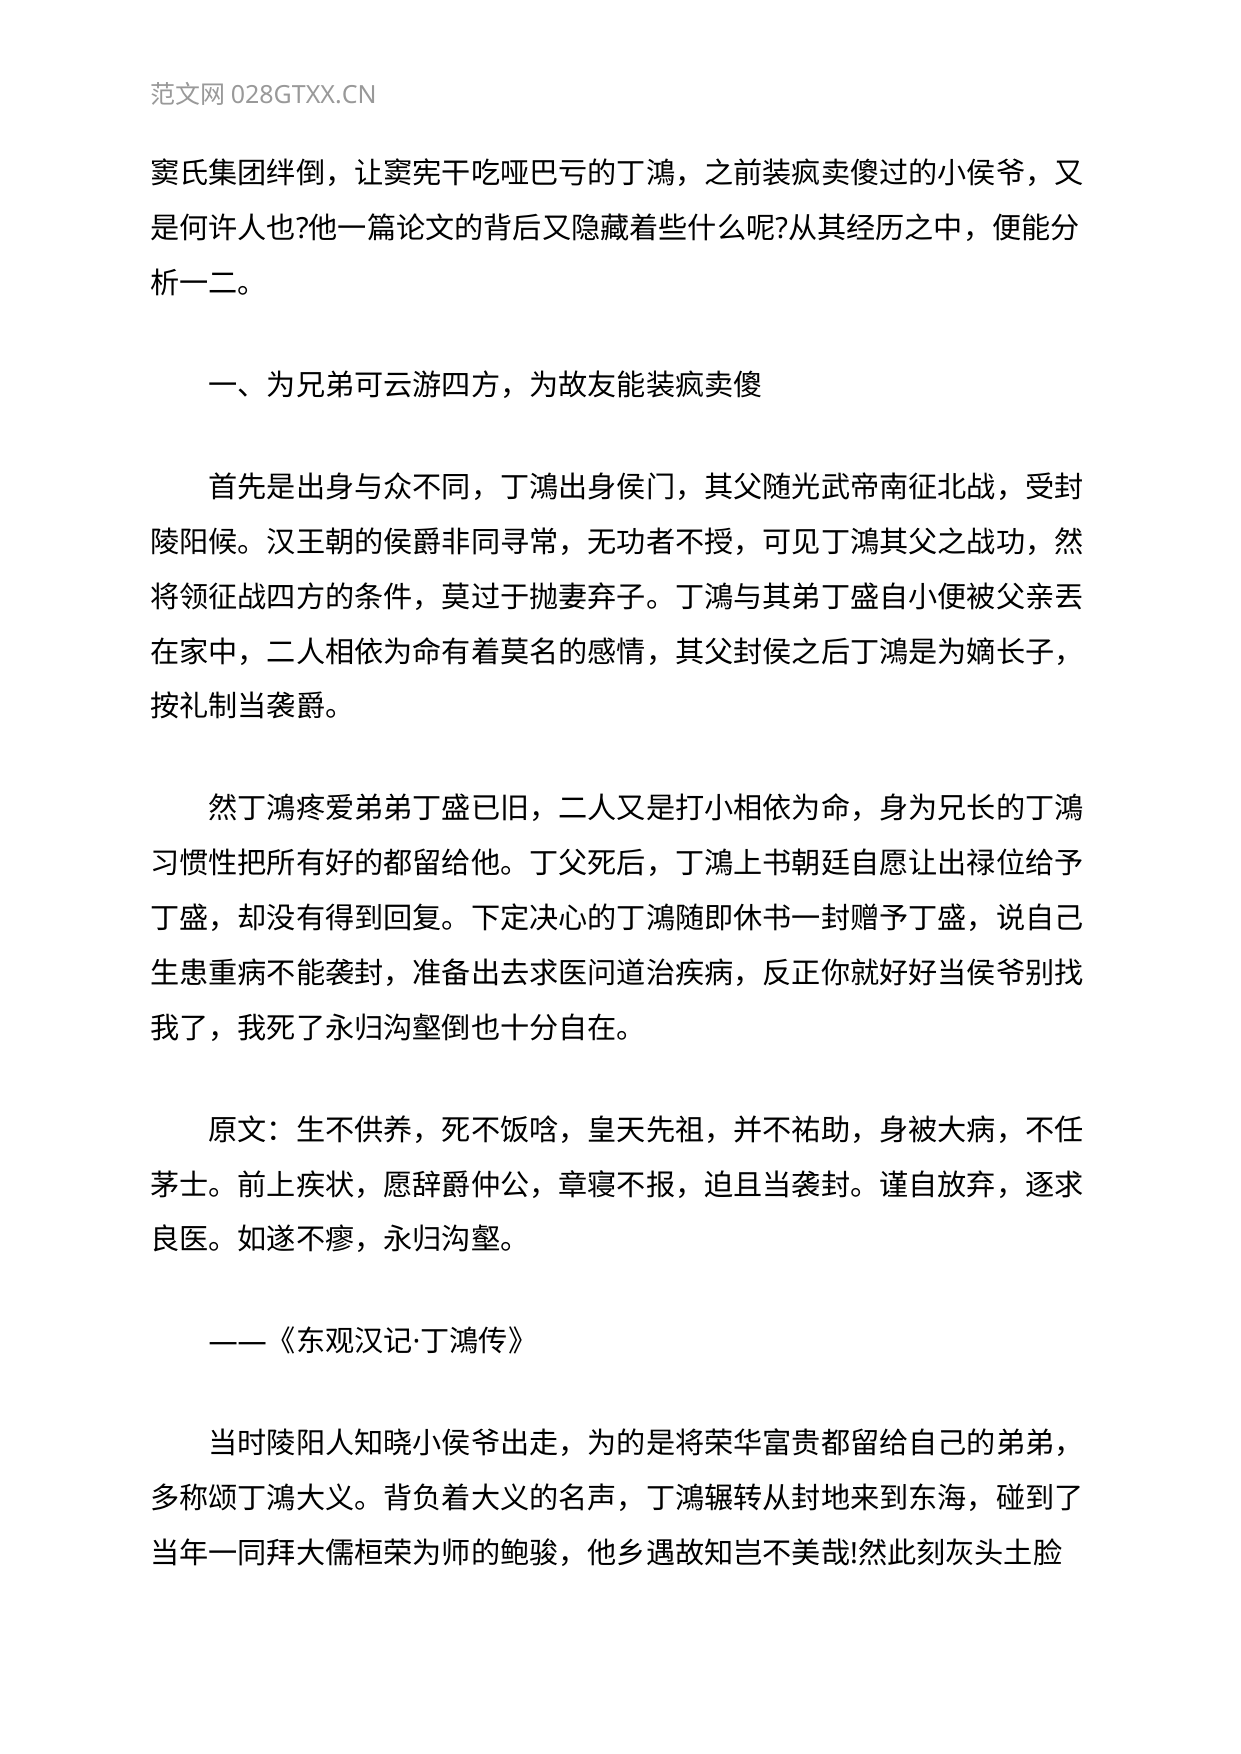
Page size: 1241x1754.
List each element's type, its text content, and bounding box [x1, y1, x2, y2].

text 原文：生不供养，死不饭唅，皇天先祖，并不祐助，身被大病，不任茅士。前上疾状，愿辞爵仲公，章寝不报，迫且当袭封。谨自放弃，逐求良医。如遂不瘳，永归沟壑。 [150, 1106, 1090, 1258]
text ――《东观汉记·丁鴻传》 [150, 1318, 1090, 1360]
text 首先是出身与众不同，丁鴻出身侯门，其父随光武帝南征北战，受封陵阳候。汉王朝的侯爵非同寻常，无功者不授，可见丁鴻其父之战功，然将领征战四方的条件，莫过于抛妻弃子。丁鴻与其弟丁盛自小便被父亲丟在家中，二人相依为命有着莫名的感情，其父封侯之后丁鴻是为嫡长子，按礼制当袭爵。 [150, 463, 1090, 725]
text 一、为兄弟可云游四方，为故友能装疯卖傻 [150, 362, 1090, 404]
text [150, 1420, 1090, 1572]
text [150, 150, 1090, 302]
text 然丁鴻疼爱弟弟丁盛已旧，二人又是打小相依为命，身为兄长的丁鴻习惯性把所有好的都留给他。丁父死后，丁鴻上书朝廷自愿让出禄位给予丁盛，却没有得到回复。下定决心的丁鴻随即休书一封赠予丁盛，说自己生患重病不能袭封，准备出去求医问道治疾病，反正你就好好当侯爷别找我了，我死了永归沟壑倒也十分自在。 [150, 785, 1090, 1047]
